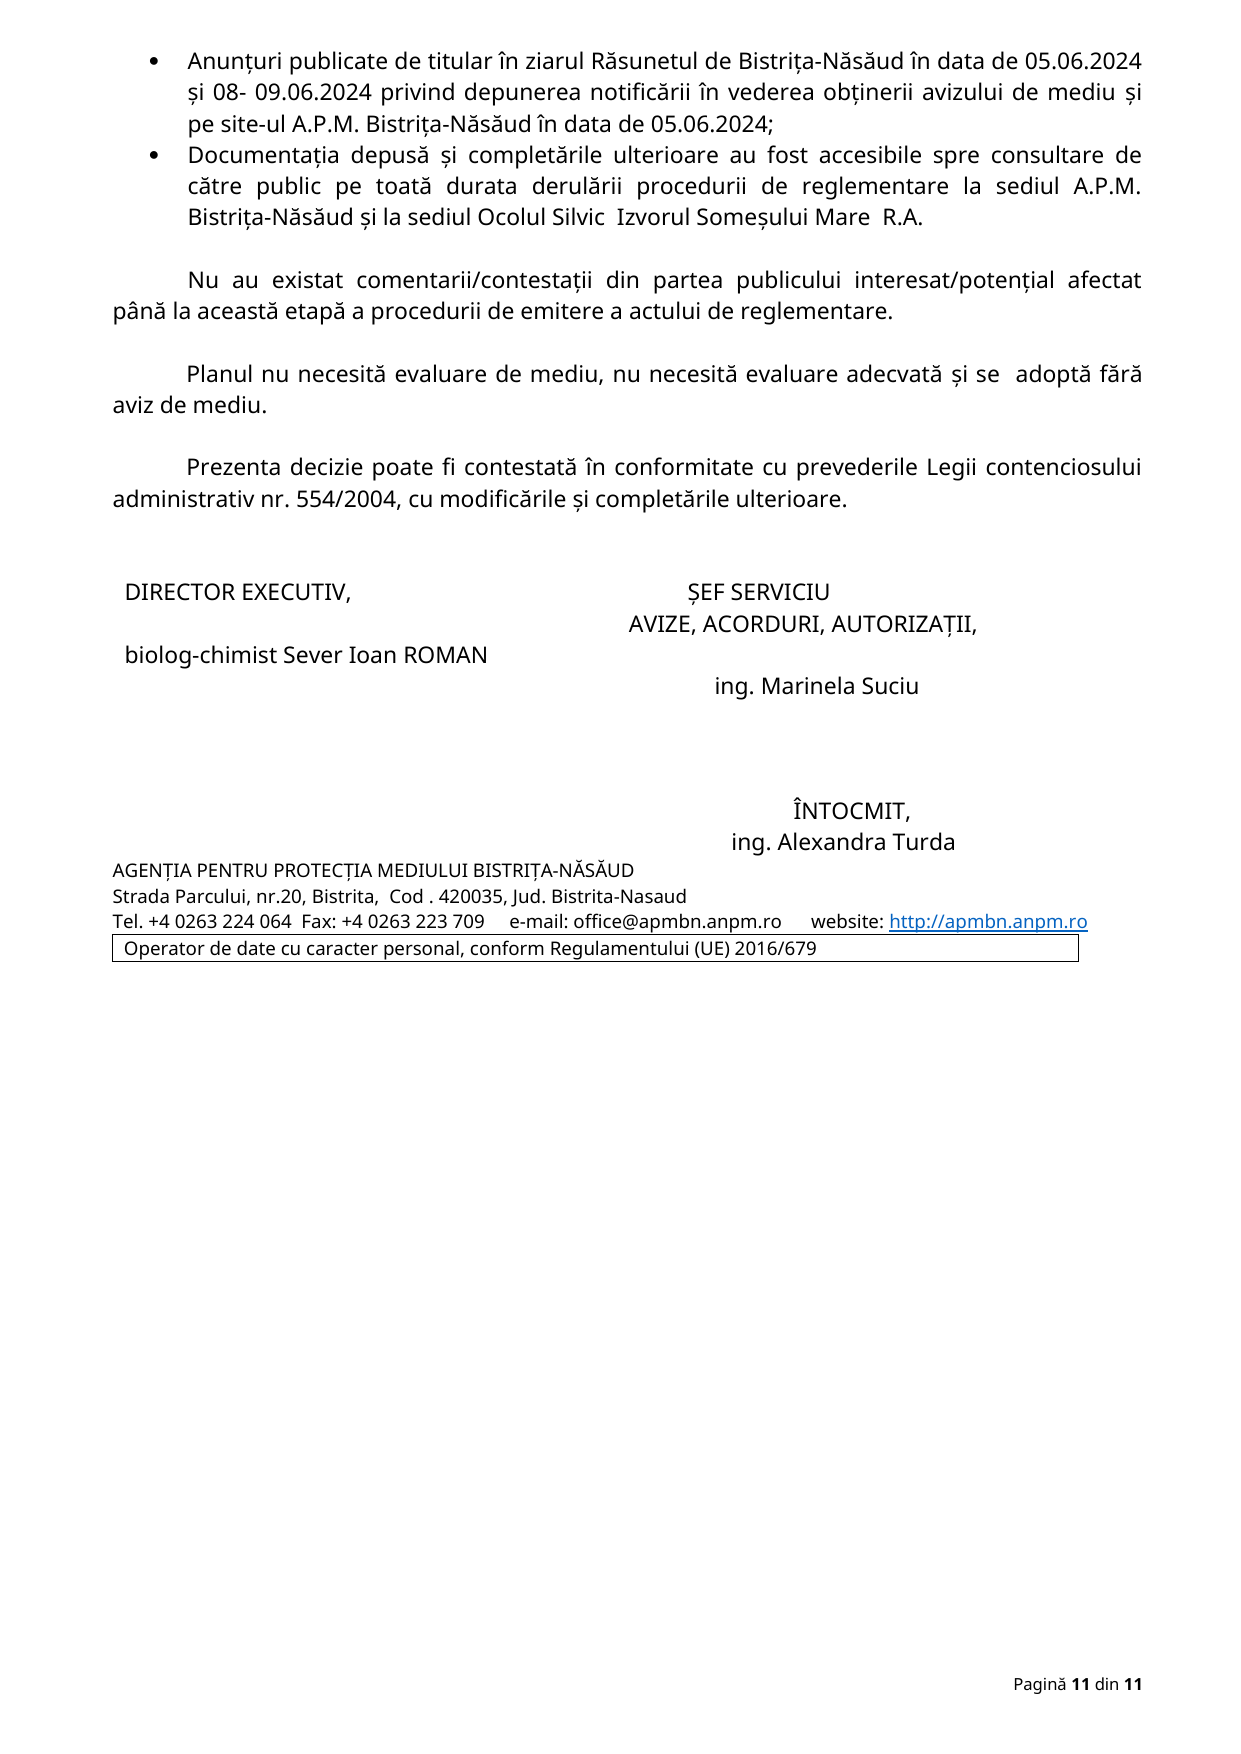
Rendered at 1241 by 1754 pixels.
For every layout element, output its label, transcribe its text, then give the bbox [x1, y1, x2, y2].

text Nu au existat comentarii/contestații din partea publicului interesat/potențial afectat până la această etapă a procedurii de emitere a actului de reglementare. [112, 264, 1143, 326]
text Prezenta decizie poate fi contestată în conformitate cu prevederile Legii contenciosului administrativ nr. 554/2004, cu modificările şi completările ulterioare. [112, 451, 1143, 514]
text Tel. +4 0263 224 064 Fax: +4 0263 223 709 e-mail: office@apmbn.anpm.ro website: http://apmbn.anpm.ro [112, 908, 1143, 934]
text ing. Marinela Suciu [112, 670, 1143, 701]
list Documentația depusă și completările ulterioare au fost accesibile spre consultare de către public pe toată durata derulării procedurii de reglementare la sediul A.P.M. Bistriţa-Năsăud și la sediul Ocolul Silvic Izvorul Someșului Mare R.A. [150, 139, 1143, 232]
text Strada Parcului, nr.20, Bistrita, Cod . 420035, Jud. Bistrita-Nasaud [112, 883, 1143, 908]
text AGENȚIA PENTRU PROTECȚIA MEDIULUI BISTRIȚA-NĂSĂUD [112, 857, 1143, 883]
text ÎNTOCMIT, [787, 795, 1143, 826]
text ing. Alexandra Turda [731, 826, 1143, 857]
table_header Operator de date cu caracter personal, conform Regulamentului (UE) 2016/679 [113, 935, 1078, 961]
text Planul nu necesită evaluare de mediu, nu necesită evaluare adecvată și se adoptă fără aviz de mediu. [112, 357, 1143, 420]
text biolog-chimist Sever Ioan ROMAN [112, 639, 1143, 670]
text AVIZE, ACORDURI, AUTORIZAŢII, [112, 607, 1143, 639]
list Anunțuri publicate de titular în ziarul Răsunetul de Bistrița-Năsăud în data de 05.06.2024 și 08- 09.06.2024 privind depunerea notificării în vederea obținerii avizului de mediu și pe site-ul A.P.M. Bistrița-Năsăud în data de 05.06.2024; [150, 45, 1143, 139]
text DIRECTOR EXECUTIV, ŞEF SERVICIU [112, 576, 1143, 607]
